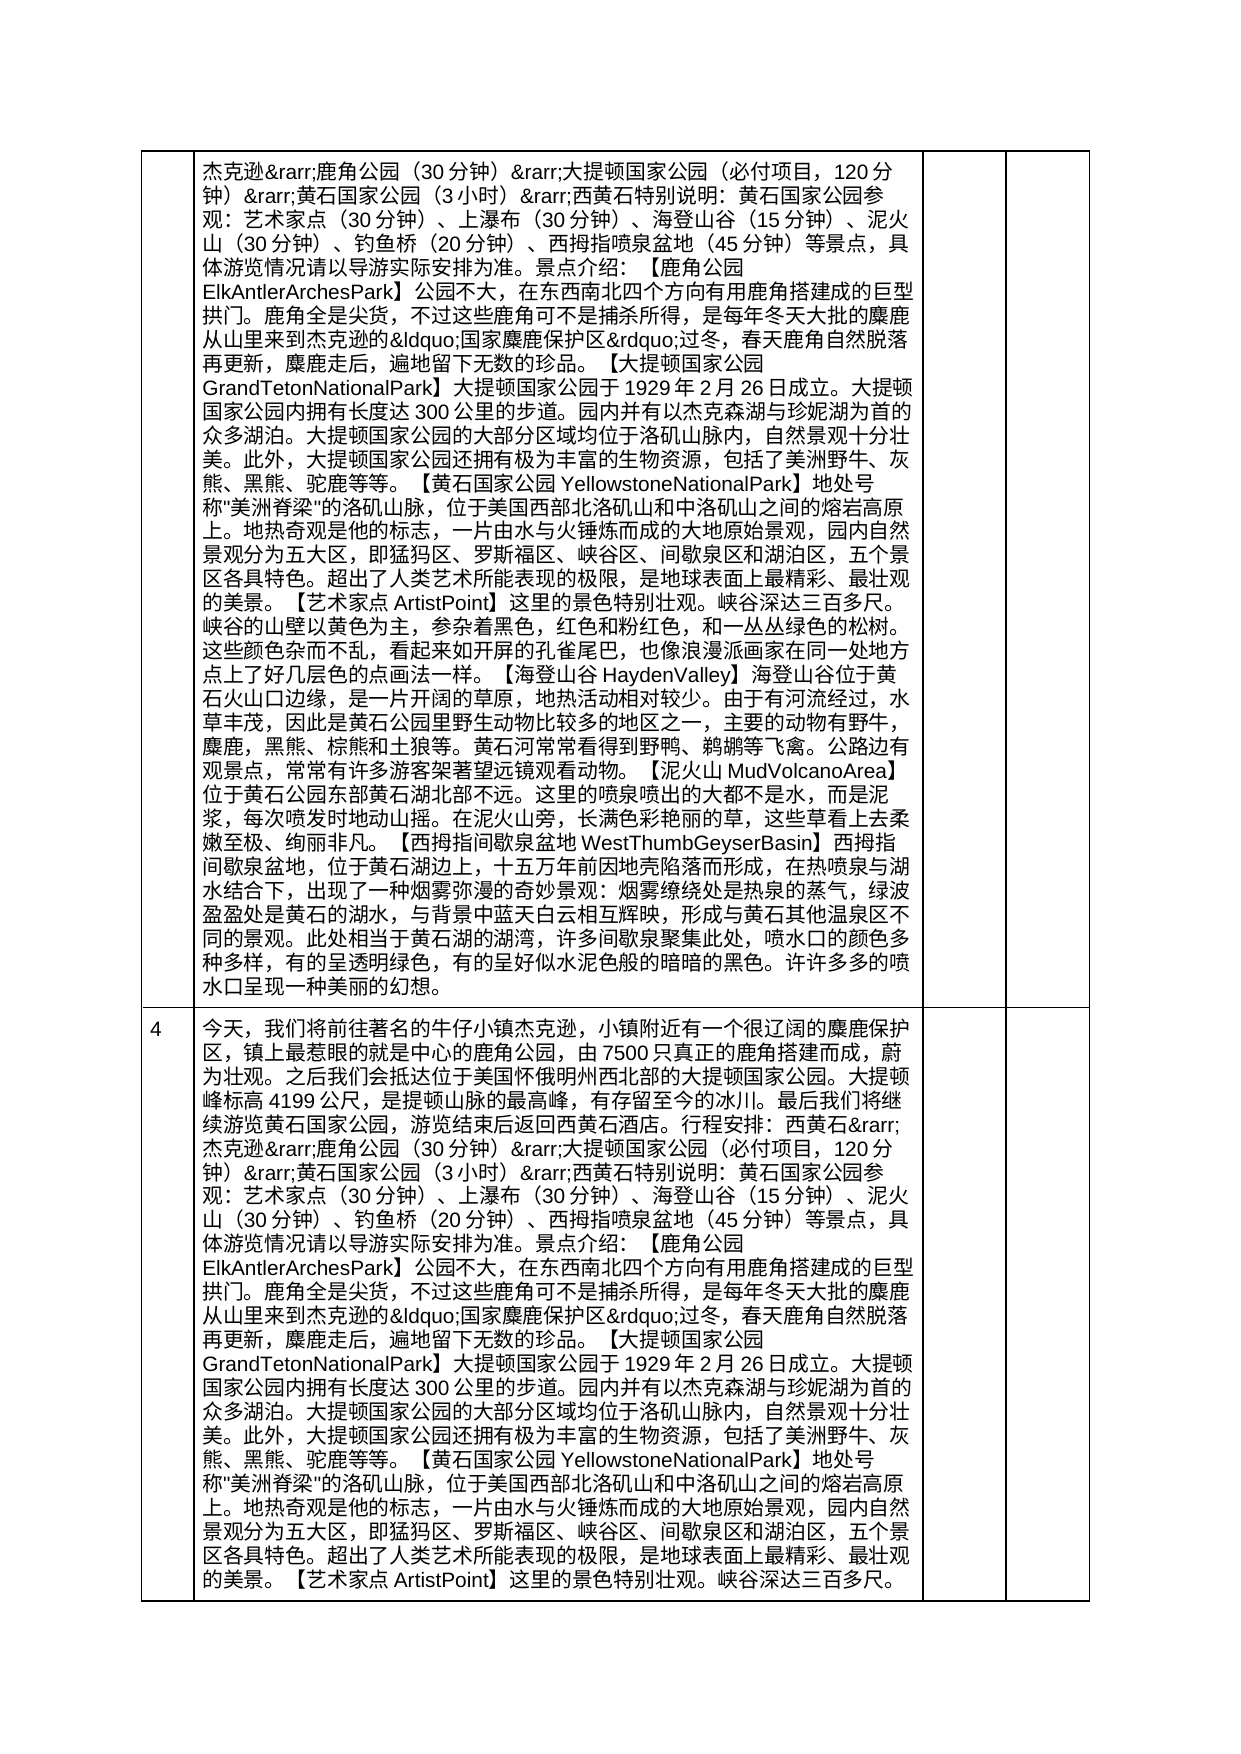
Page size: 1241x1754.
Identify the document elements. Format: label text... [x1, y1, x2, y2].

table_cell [195, 152, 922, 1007]
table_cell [195, 1008, 922, 1600]
table_cell [924, 1008, 1005, 1600]
table_cell [1007, 1008, 1089, 1600]
table_cell [1007, 152, 1089, 1007]
table_cell [924, 152, 1005, 1007]
table_cell 4 [142, 152, 193, 1007]
table_cell 4 [142, 1008, 193, 1600]
